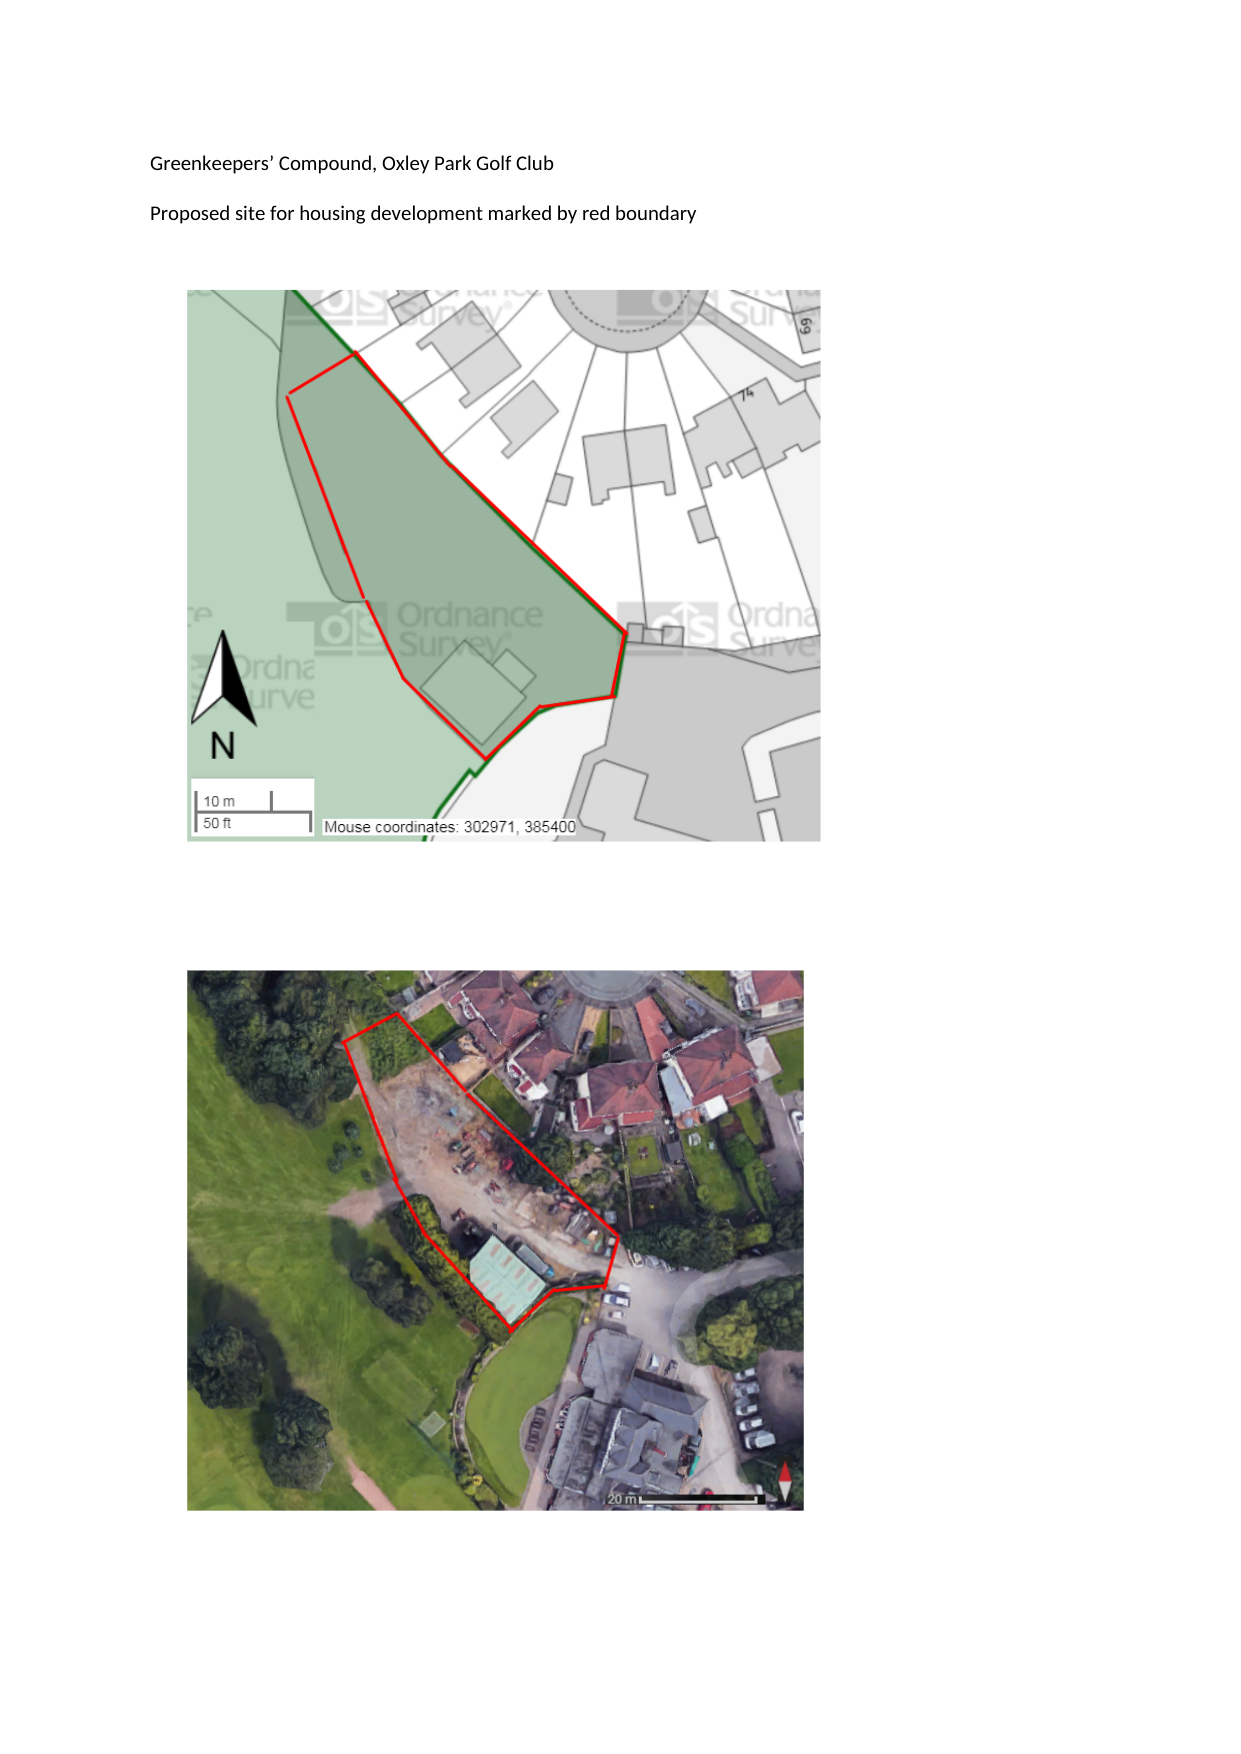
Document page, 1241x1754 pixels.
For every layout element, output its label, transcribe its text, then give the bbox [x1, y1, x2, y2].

picture [150, 910, 847, 1554]
picture [150, 229, 864, 886]
text Greenkeepers’ Compound, Oxley Park Golf Club [150, 150, 1090, 175]
